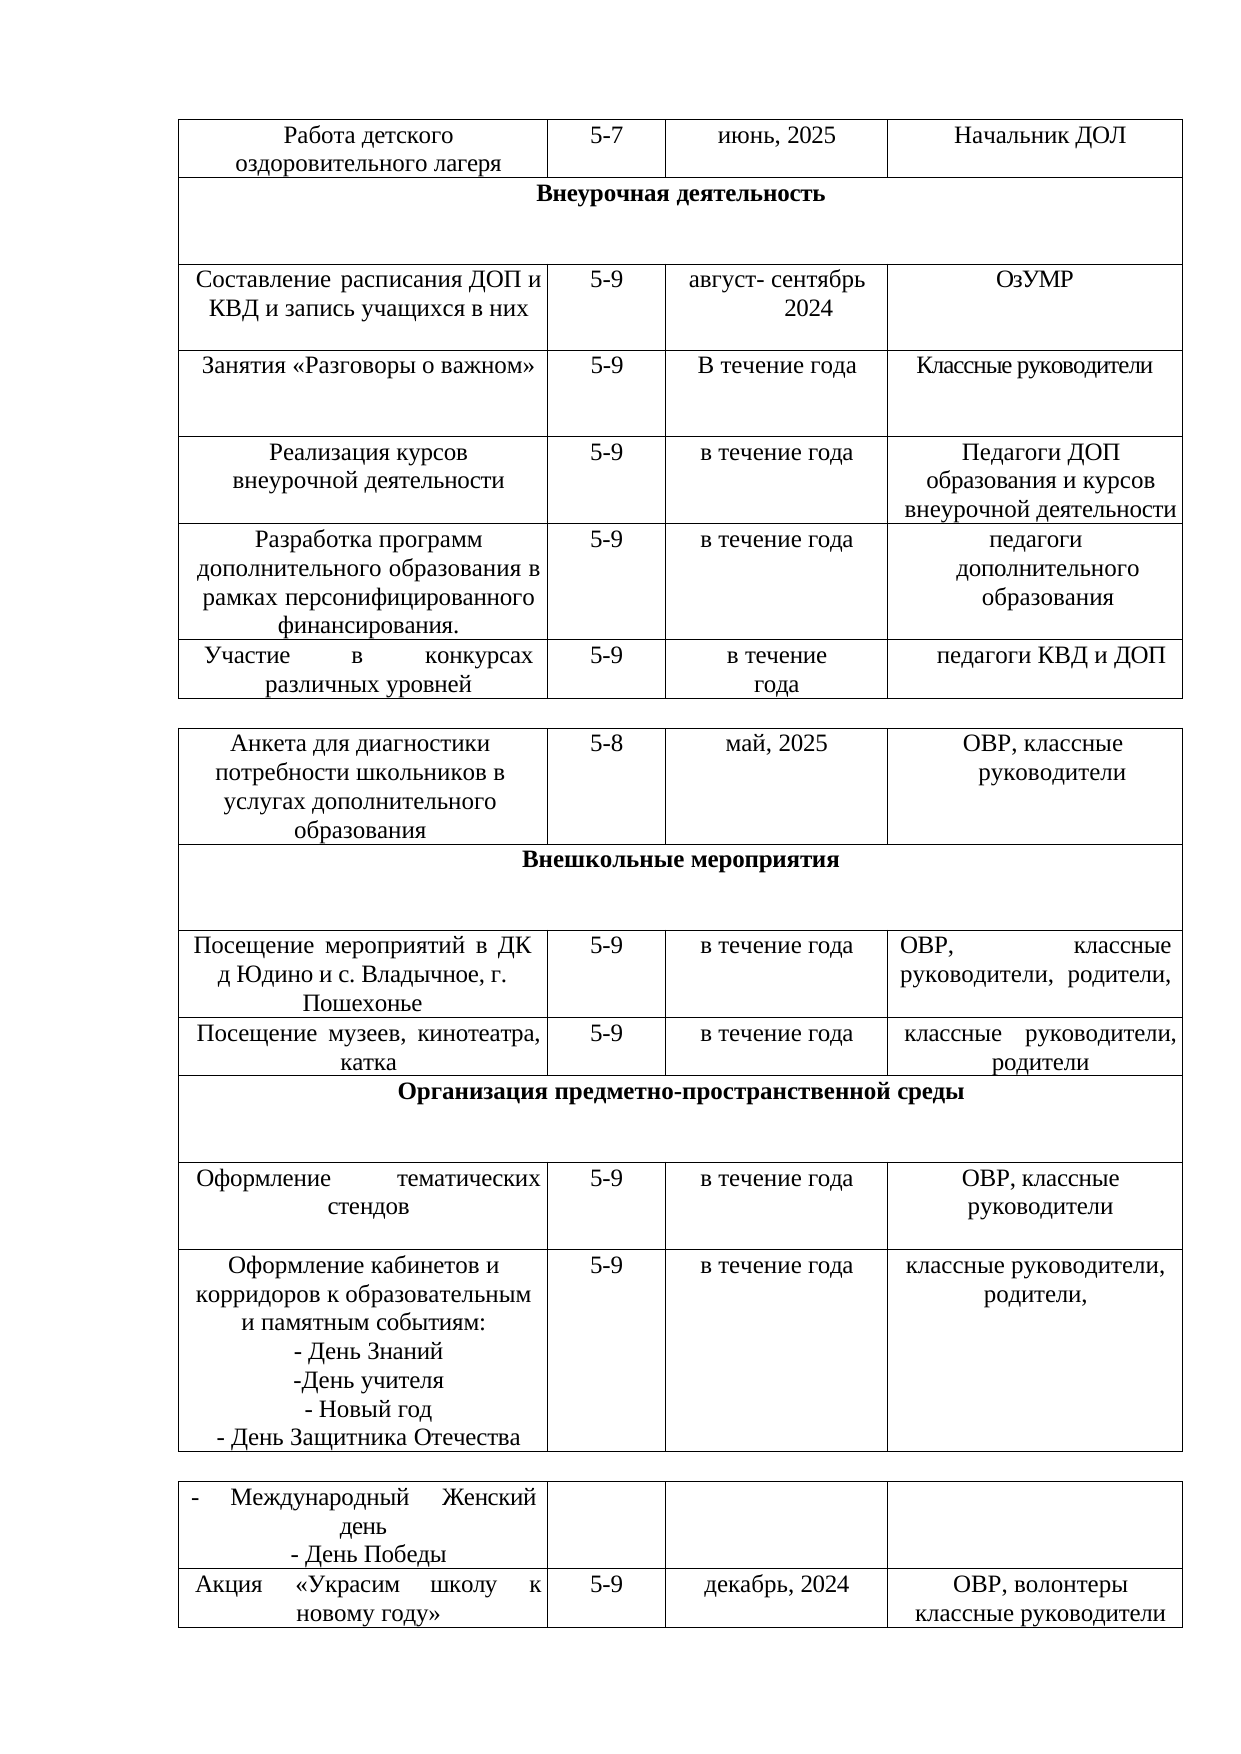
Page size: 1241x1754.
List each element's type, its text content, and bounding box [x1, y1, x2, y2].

table_cell Работа детского оздоровительного лагеря [179, 120, 547, 177]
table_header Международный Женский день День Победы [179, 1482, 547, 1568]
table_cell Участие в конкурсах различных уровней [179, 640, 547, 698]
table_cell 5-7 [548, 120, 665, 177]
table_cell 5-9 [548, 1163, 665, 1249]
table_header Анкета для диагностики потребности школьников в услугах дополнительного образования [179, 729, 547, 843]
table_header [548, 1482, 665, 1568]
table_cell ОВР, классные руководители, родители, [888, 931, 1182, 1017]
table_cell 5-9 [548, 1018, 665, 1075]
table_cell июнь, 2025 [666, 120, 887, 177]
table_cell В течение года [666, 351, 887, 436]
table_cell ОзУМР [888, 265, 1182, 349]
table_cell Внеурочная деятельность [179, 178, 1182, 263]
table_cell педагоги дополнительного образования [888, 524, 1182, 639]
table_cell в течение года [666, 1018, 887, 1075]
table_cell декабрь, 2024 [666, 1569, 887, 1627]
table_header ОВР, классные руководители [888, 729, 1182, 843]
table_cell в течение года [666, 1163, 887, 1249]
table_header [666, 1482, 887, 1568]
table_cell Оформление тематических стендов [179, 1163, 547, 1249]
table_cell Классные руководители [888, 351, 1182, 436]
table_cell Реализация курсов внеурочной деятельности [179, 437, 547, 523]
table_cell Занятия «Разговоры о важном» [179, 351, 547, 436]
table_cell 5-9 [548, 931, 665, 1017]
table_cell в течение года [666, 437, 887, 523]
table_cell в течение года [666, 640, 887, 698]
table_cell Акция «Украсим школу к новому году» [179, 1569, 547, 1627]
table_cell классные руководители, родители [888, 1018, 1182, 1075]
table_header май, 2025 [666, 729, 887, 843]
table_cell Педагоги ДОП образования и курсов внеурочной деятельности [888, 437, 1182, 523]
table_cell ОВР, классные руководители [888, 1163, 1182, 1249]
table_cell август- сентябрь 2024 [666, 265, 887, 349]
table_cell 5-9 [548, 524, 665, 639]
table_cell Посещение музеев, кинотеатра, катка [179, 1018, 547, 1075]
table_cell 5-9 [548, 640, 665, 698]
table_cell классные руководители, родители, [888, 1250, 1182, 1451]
table_cell Составление расписания ДОП и КВД и запись учащихся в них [179, 265, 547, 349]
table_cell Посещение мероприятий в ДК д Юдино и с. Владычное, г. Пошехонье [179, 931, 547, 1017]
table_header [888, 1482, 1182, 1568]
table_cell Внешкольные мероприятия [179, 845, 1182, 929]
table_cell 5-9 [548, 351, 665, 436]
table_cell в течение года [666, 931, 887, 1017]
table_header 5-8 [548, 729, 665, 843]
table_cell 5-9 [548, 437, 665, 523]
table_cell в течение года [666, 1250, 887, 1451]
table_cell в течение года [666, 524, 887, 639]
table_cell Разработка программ дополнительного образования в рамках персонифицированного финансирования. [179, 524, 547, 639]
table_cell 5-9 [548, 1569, 665, 1627]
table_cell Начальник ДОЛ [888, 120, 1182, 177]
table_cell ОВР, волонтеры классные руководители [888, 1569, 1182, 1627]
table_cell Оформление кабинетов и корридоров к образовательным и памятным событиям: День Знаний -День учителя Новый год День Защитника Отечества [179, 1250, 547, 1451]
table_cell 5-9 [548, 265, 665, 349]
table_cell педагоги КВД и ДОП [888, 640, 1182, 698]
table_cell Организация предметно-пространственной среды [179, 1076, 1182, 1162]
table_cell 5-9 [548, 1250, 665, 1451]
